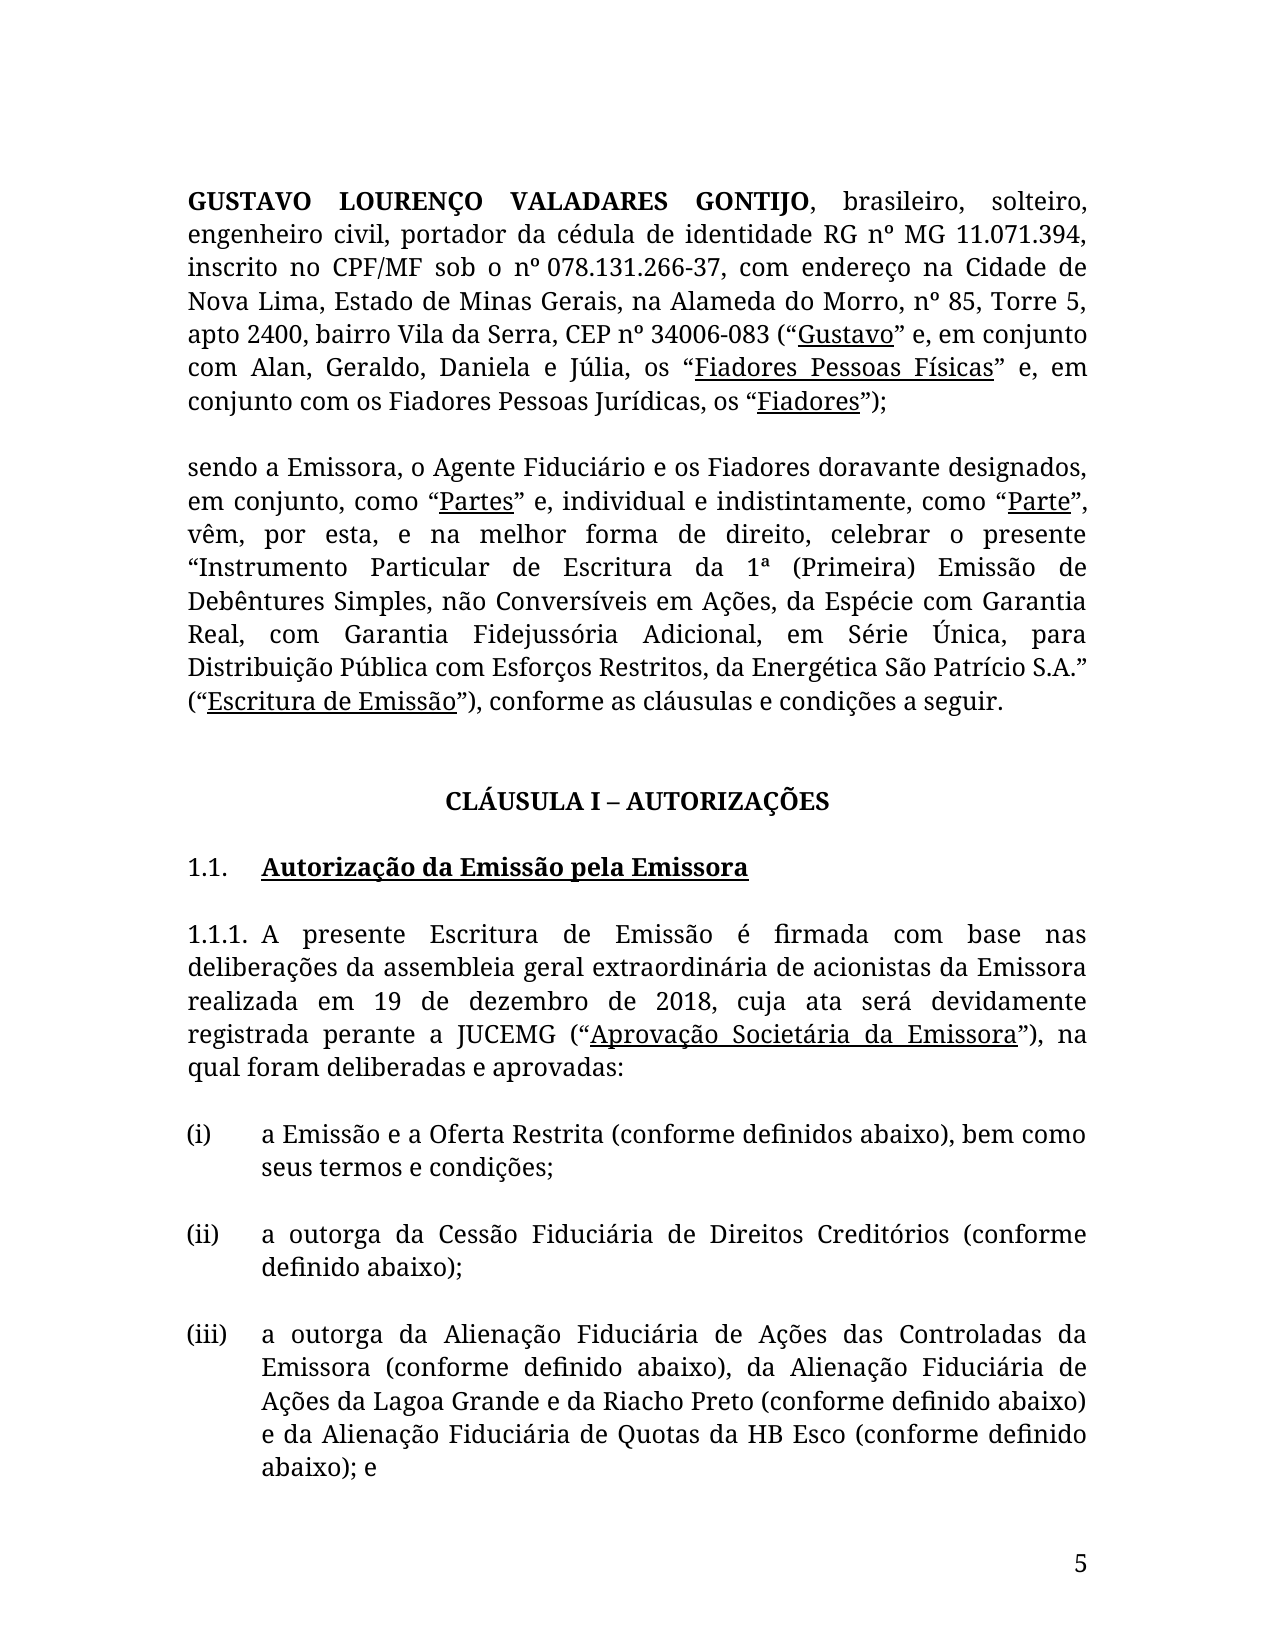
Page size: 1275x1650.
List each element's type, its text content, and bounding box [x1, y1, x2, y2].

text GUSTAVO LOURENÇO VALADARES GONTIJO, brasileiro, solteiro, engenheiro civil, portador da cédula de identidade RG nº MG 11.071.394, inscrito no CPF/MF sob o nº 078.131.266-37, com endereço na Cidade de Nova Lima, Estado de Minas Gerais, na Alameda do Morro, nº 85, Torre 5, apto 2400, bairro Vila da Serra, CEP nº 34006-083 (“Gustavo” e, em conjunto com Alan, Geraldo, Daniela e Júlia, os “Fiadores Pessoas Físicas” e, em conjunto com os Fiadores Pessoas Jurídicas, os “Fiadores”); [187, 183, 1088, 417]
list a outorga da Cessão Fiduciária de Direitos Creditórios (conforme definido abaixo); [186, 1217, 1088, 1283]
subtitle Autorização da Emissão pela Emissora [187, 850, 1088, 883]
text sendo a Emissora, o Agente Fiduciário e os Fiadores doravante designados, em conjunto, como “Partes” e, individual e indistintamente, como “Parte”, vêm, por esta, e na melhor forma de direito, celebrar o presente “Instrumento Particular de Escritura da 1ª (Primeira) Emissão de Debêntures Simples, não Conversíveis em Ações, da Espécie com Garantia Real, com Garantia Fidejussória Adicional, em Série Única, para Distribuição Pública com Esforços Restritos, da Energética São Patrício S.A.” (“Escritura de Emissão”), conforme as cláusulas e condições a seguir. [187, 450, 1088, 717]
list a outorga da Alienação Fiduciária de Ações das Controladas da Emissora (conforme definido abaixo), da Alienação Fiduciária de Ações da Lagoa Grande e da Riacho Preto (conforme definido abaixo) e da Alienação Fiduciária de Quotas da HB Esco (conforme definido abaixo); e [186, 1317, 1088, 1483]
list a Emissão e a Oferta Restrita (conforme definidos abaixo), bem como seus termos e condições; [186, 1117, 1088, 1183]
subtitle CLÁUSULA I – AUTORIZAÇÕES [187, 783, 1088, 817]
subtitle A presente Escritura de Emissão é firmada com base nas deliberações da assembleia geral extraordinária de acionistas da Emissora realizada em 19 de dezembro de 2018, cuja ata será devidamente registrada perante a JUCEMG (“Aprovação Societária da Emissora”), na qual foram deliberadas e aprovadas: [187, 917, 1088, 1083]
